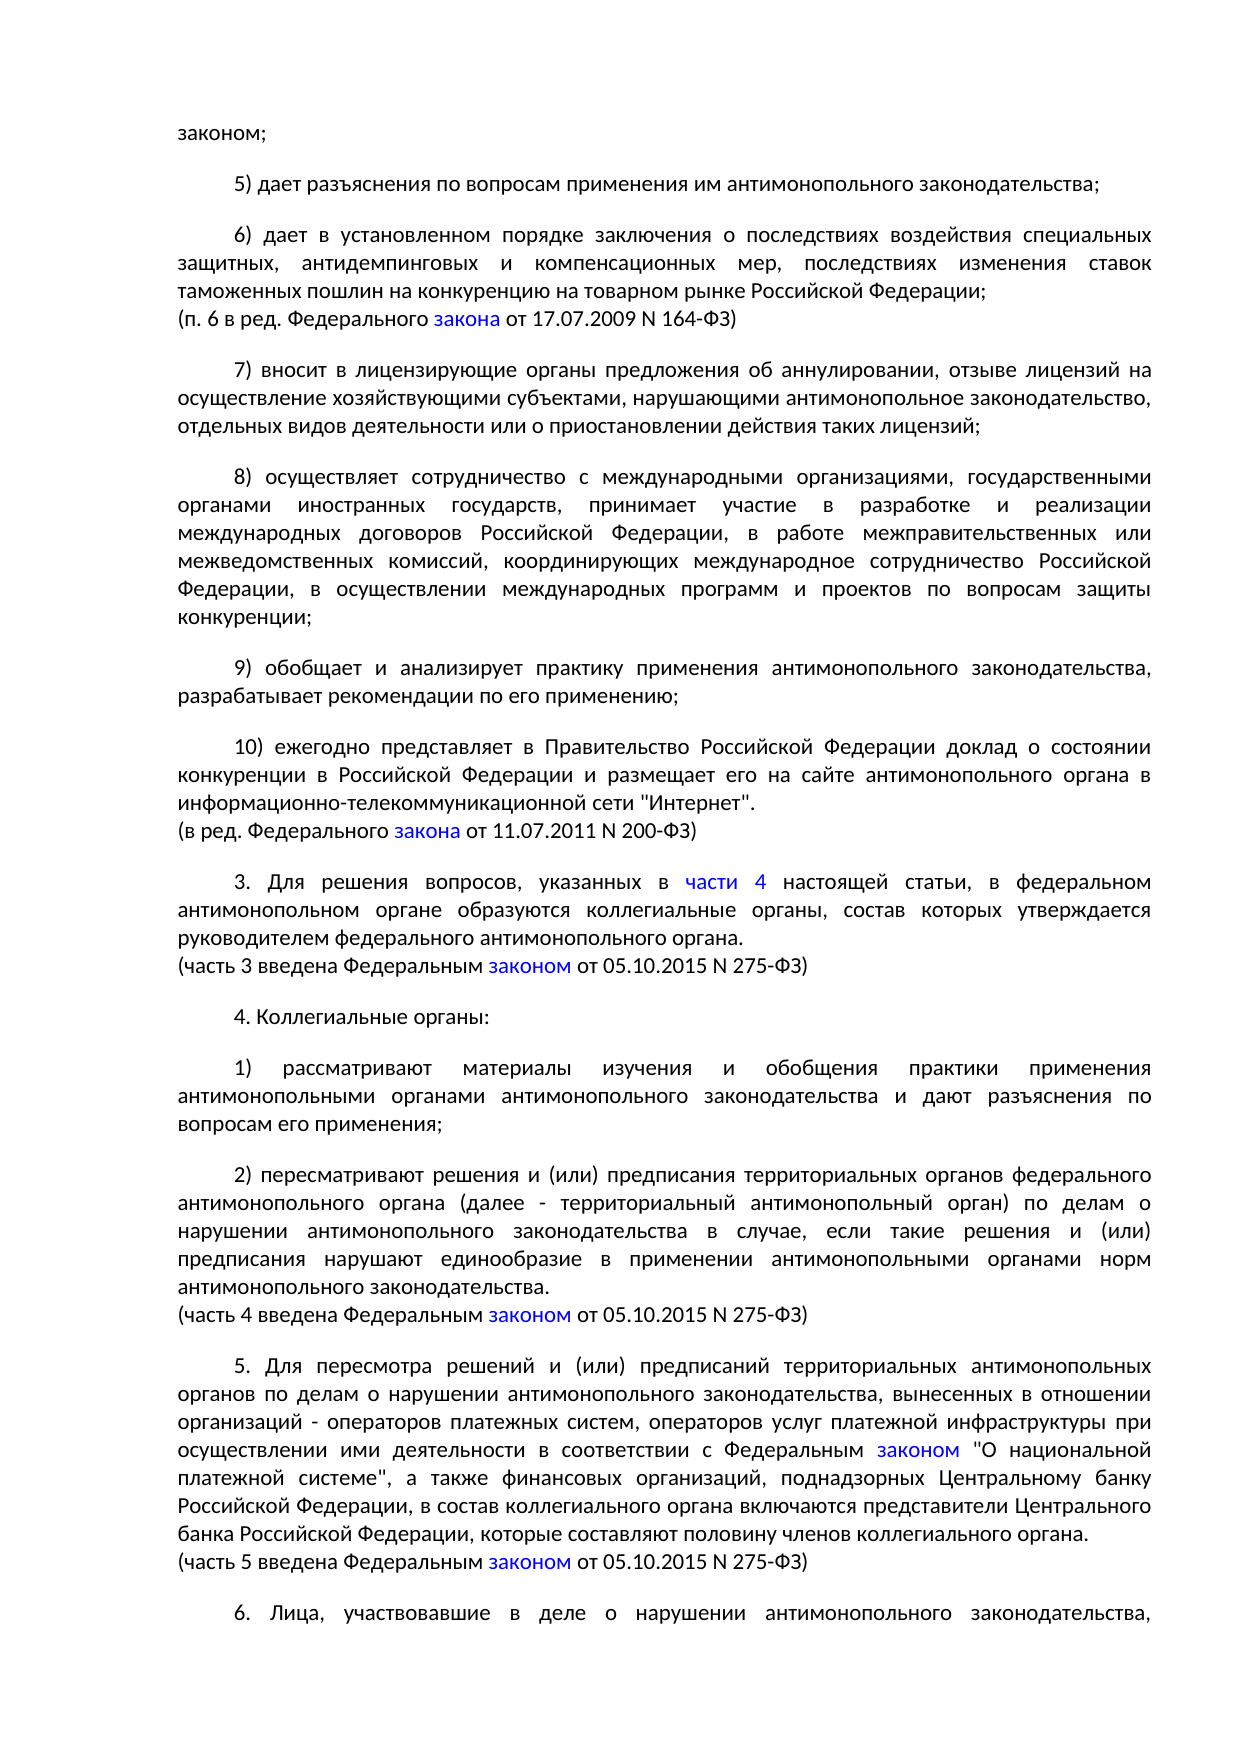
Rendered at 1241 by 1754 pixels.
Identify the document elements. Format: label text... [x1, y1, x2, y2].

text 5) дает разъяснения по вопросам применения им антимонопольного законодательства; [177, 169, 1152, 197]
text 5. Для пересмотра решений и (или) предписаний территориальных антимонопольных органов по делам о нарушении антимонопольного законодательства, вынесенных в отношении организаций - операторов платежных систем, операторов услуг платежной инфраструктуры при осуществлении ими деятельности в соответствии с Федеральным законом "О национальной платежной системе", а также финансовых организаций, поднадзорных Центральному банку Российской Федерации, в состав коллегиального органа включаются представители Центрального банка Российской Федерации, которые составляют половину членов коллегиального органа. [177, 1351, 1152, 1547]
text 6) дает в установленном порядке заключения о последствиях воздействия специальных защитных, антидемпинговых и компенсационных мер, последствиях изменения ставок таможенных пошлин на конкуренцию на товарном рынке Российской Федерации; [177, 220, 1152, 304]
text 3. Для решения вопросов, указанных в части 4 настоящей статьи, в федеральном антимонопольном органе образуются коллегиальные органы, состав которых утверждается руководителем федерального антимонопольного органа. [177, 867, 1152, 951]
text (п. 6 в ред. Федерального закона от 17.07.2009 N 164-ФЗ) [177, 304, 1152, 332]
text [177, 1598, 1152, 1626]
text 8) осуществляет сотрудничество с международными организациями, государственными органами иностранных государств, принимает участие в разработке и реализации международных договоров Российской Федерации, в работе межправительственных или межведомственных комиссий, координирующих международное сотрудничество Российской Федерации, в осуществлении международных программ и проектов по вопросам защиты конкуренции; [177, 462, 1152, 630]
text 1) рассматривают материалы изучения и обобщения практики применения антимонопольными органами антимонопольного законодательства и дают разъяснения по вопросам его применения; [177, 1053, 1152, 1137]
text (часть 5 введена Федеральным законом от 05.10.2015 N 275-ФЗ) [177, 1547, 1152, 1575]
text (часть 4 введена Федеральным законом от 05.10.2015 N 275-ФЗ) [177, 1300, 1152, 1328]
text 9) обобщает и анализирует практику применения антимонопольного законодательства, разрабатывает рекомендации по его применению; [177, 653, 1152, 709]
text (в ред. Федерального закона от 11.07.2011 N 200-ФЗ) [177, 816, 1152, 844]
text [177, 118, 1152, 146]
text 4. Коллегиальные органы: [177, 1002, 1152, 1030]
text 7) вносит в лицензирующие органы предложения об аннулировании, отзыве лицензий на осуществление хозяйствующими субъектами, нарушающими антимонопольное законодательство, отдельных видов деятельности или о приостановлении действия таких лицензий; [177, 355, 1152, 439]
text 2) пересматривают решения и (или) предписания территориальных органов федерального антимонопольного органа (далее - территориальный антимонопольный орган) по делам о нарушении антимонопольного законодательства в случае, если такие решения и (или) предписания нарушают единообразие в применении антимонопольными органами норм антимонопольного законодательства. [177, 1160, 1152, 1300]
text (часть 3 введена Федеральным законом от 05.10.2015 N 275-ФЗ) [177, 951, 1152, 979]
text 10) ежегодно представляет в Правительство Российской Федерации доклад о состоянии конкуренции в Российской Федерации и размещает его на сайте антимонопольного органа в информационно-телекоммуникационной сети "Интернет". [177, 732, 1152, 816]
